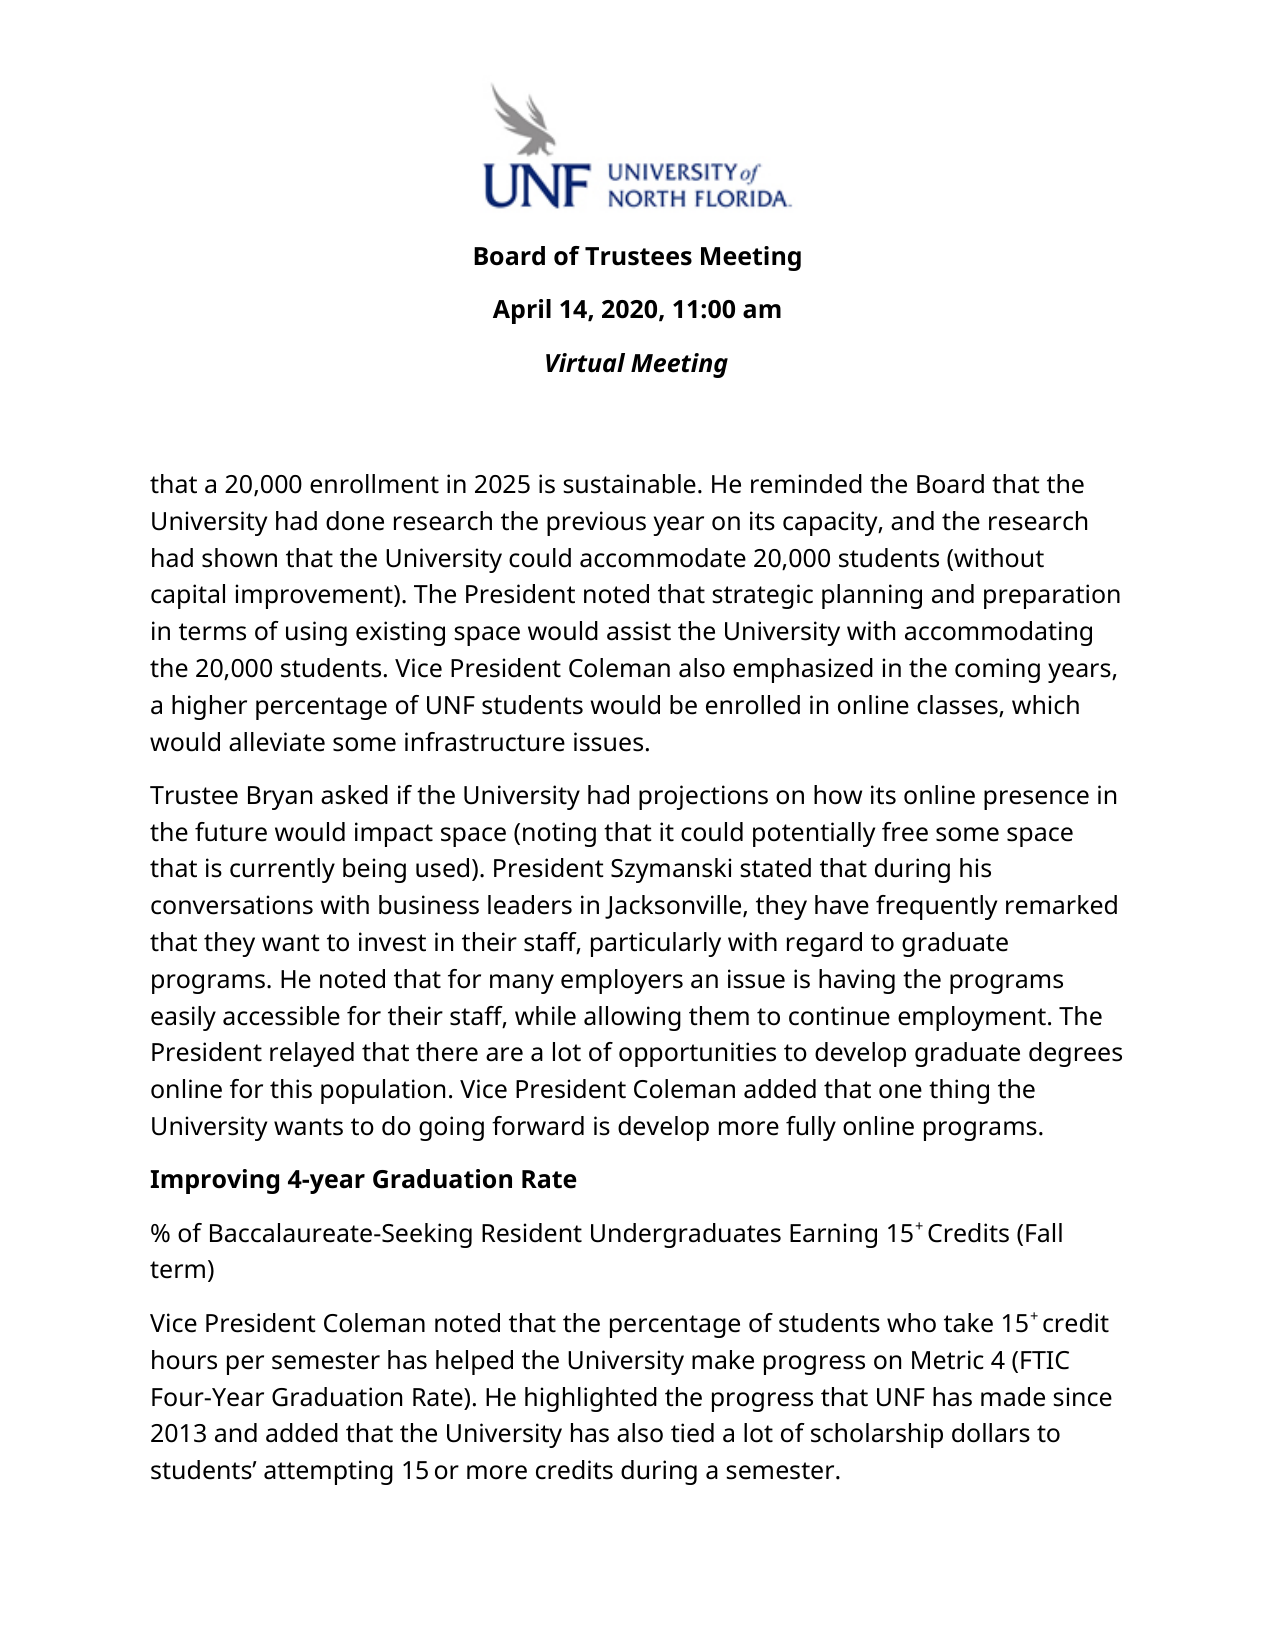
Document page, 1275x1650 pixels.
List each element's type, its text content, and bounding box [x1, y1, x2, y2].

picture [468, 75, 807, 219]
text Trustee Bryan asked if the University had projections on how its online presence in the future would impact space (noting that it could potentially free some space that is currently being used). President Szymanski stated that during his conversations with business leaders in Jacksonville, they have frequently remarked that they want to invest in their staff, particularly with regard to graduate programs. He noted that for many employers an issue is having the programs easily accessible for their staff, while allowing them to continue employment. The President relayed that there are a lot of opportunities to develop graduate degrees online for this population. Vice President Coleman added that one thing the University wants to do going forward is develop more fully online programs. [150, 778, 1125, 1143]
text Improving 4-year Graduation Rate [150, 1162, 1125, 1196]
text Vice President Coleman noted that the percentage of students who take 15+ credit hours per semester has helped the University make progress on Metric 4 (FTIC Four-Year Graduation Rate). He highlighted the progress that UNF has made since 2013 and added that the University has also tied a lot of scholarship dollars to students’ attempting 15 or more credits during a semester. [150, 1306, 1125, 1487]
text % of Baccalaureate-Seeking Resident Undergraduates Earning 15+ Credits (Fall term) [150, 1215, 1125, 1286]
